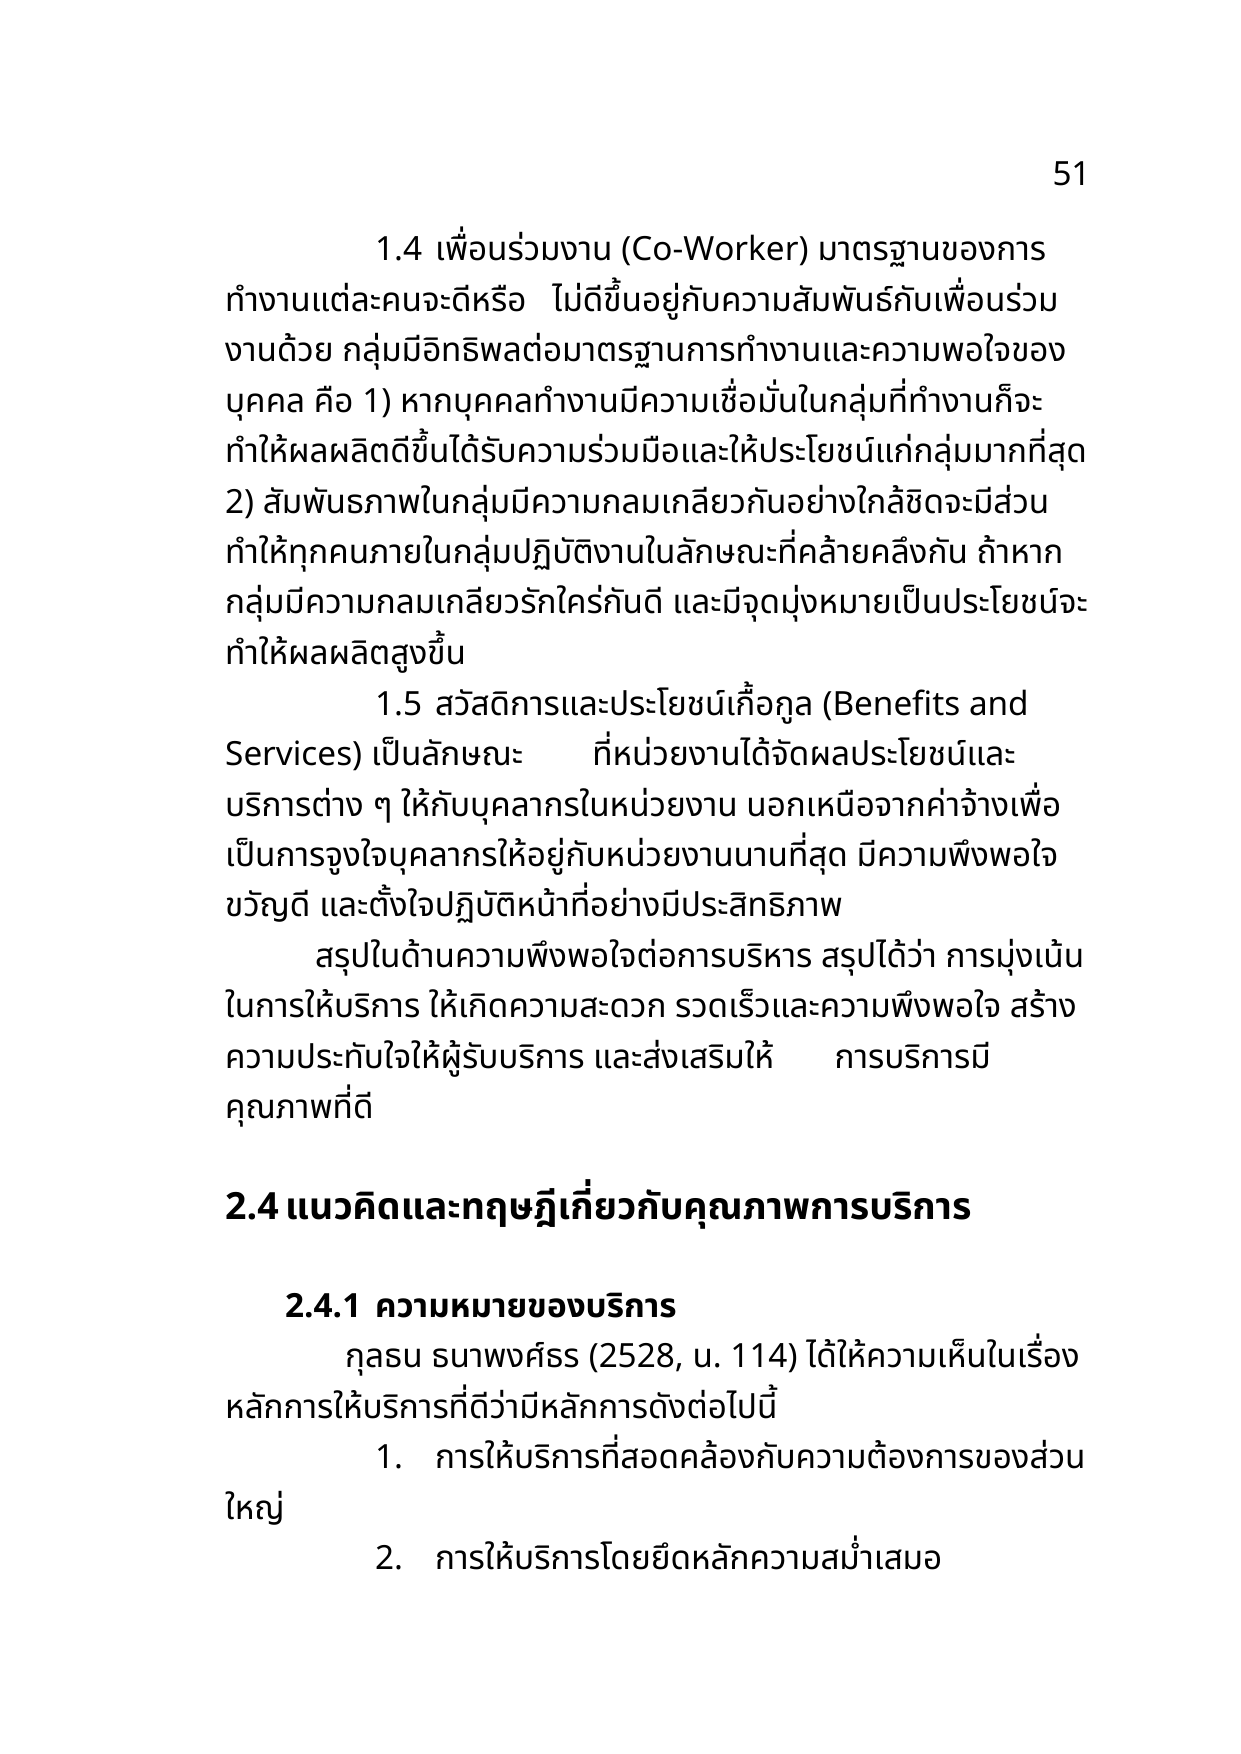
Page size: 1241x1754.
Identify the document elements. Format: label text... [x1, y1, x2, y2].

text 1.5 สวัสดิการและประโยชน์เกื้อกูล (Benefits and Services) เป็นลักษณะ ที่หน่วยงานได้จัดผลประโยชน์และบริการต่าง ๆ ให้กับบุคลากรในหน่วยงาน นอกเหนือจากค่าจ้างเพื่อเป็นการจูงใจบุคลากรให้อยู่กับหน่วยงานนานที่สุด มีความพึงพอใจ ขวัญดี และตั้งใจปฏิบัติหน้าที่อย่างมีประสิทธิภาพ [225, 679, 1090, 932]
text กุลธน ธนาพงศ์ธร (2528, น. 114) ได้ให้ความเห็นในเรื่องหลักการให้บริการที่ดีว่ามีหลักการดังต่อไปนี้ [225, 1332, 1090, 1433]
text 1. การให้บริการที่สอดคล้องกับความต้องการของส่วนใหญ่ [225, 1433, 1090, 1534]
text สรุปในด้านความพึงพอใจต่อการบริหาร สรุปได้ว่า การมุ่งเน้นในการให้บริการ ให้เกิดความสะดวก รวดเร็วและความพึงพอใจ สร้างความประทับใจให้ผู้รับบริการ และส่งเสริมให้ การบริการมีคุณภาพที่ดี [225, 932, 1090, 1133]
text 2.4.1 ความหมายของบริการ [225, 1281, 1090, 1332]
text 2. การให้บริการโดยยึดหลักความสม่ำเสมอ [225, 1534, 1090, 1585]
text 1.4 เพื่อนร่วมงาน (Co-Worker) มาตรฐานของการทำงานแต่ละคนจะดีหรือ ไม่ดีขึ้นอยู่กับความสัมพันธ์กับเพื่อนร่วมงานด้วย กลุ่มมีอิทธิพลต่อมาตรฐานการทำงานและความพอใจของบุคคล คือ 1) หากบุคคลทำงานมีความเชื่อมั่นในกลุ่มที่ทำงานก็จะทำให้ผลผลิตดีขึ้นได้รับความร่วมมือและให้ประโยชน์แก่กลุ่มมากที่สุด 2) สัมพันธภาพในกลุ่มมีความกลมเกลียวกันอย่างใกล้ชิดจะมีส่วนทำให้ทุกคนภายในกลุ่มปฏิบัติงานในลักษณะที่คล้ายคลึงกัน ถ้าหากกลุ่มมีความกลมเกลียวรักใคร่กันดี และมีจุดมุ่งหมายเป็นประโยชน์จะทำให้ผลผลิตสูงขึ้น [225, 225, 1090, 679]
text 2.4 แนวคิดและทฤษฎีเกี่ยวกับคุณภาพการบริการ [225, 1179, 1090, 1236]
